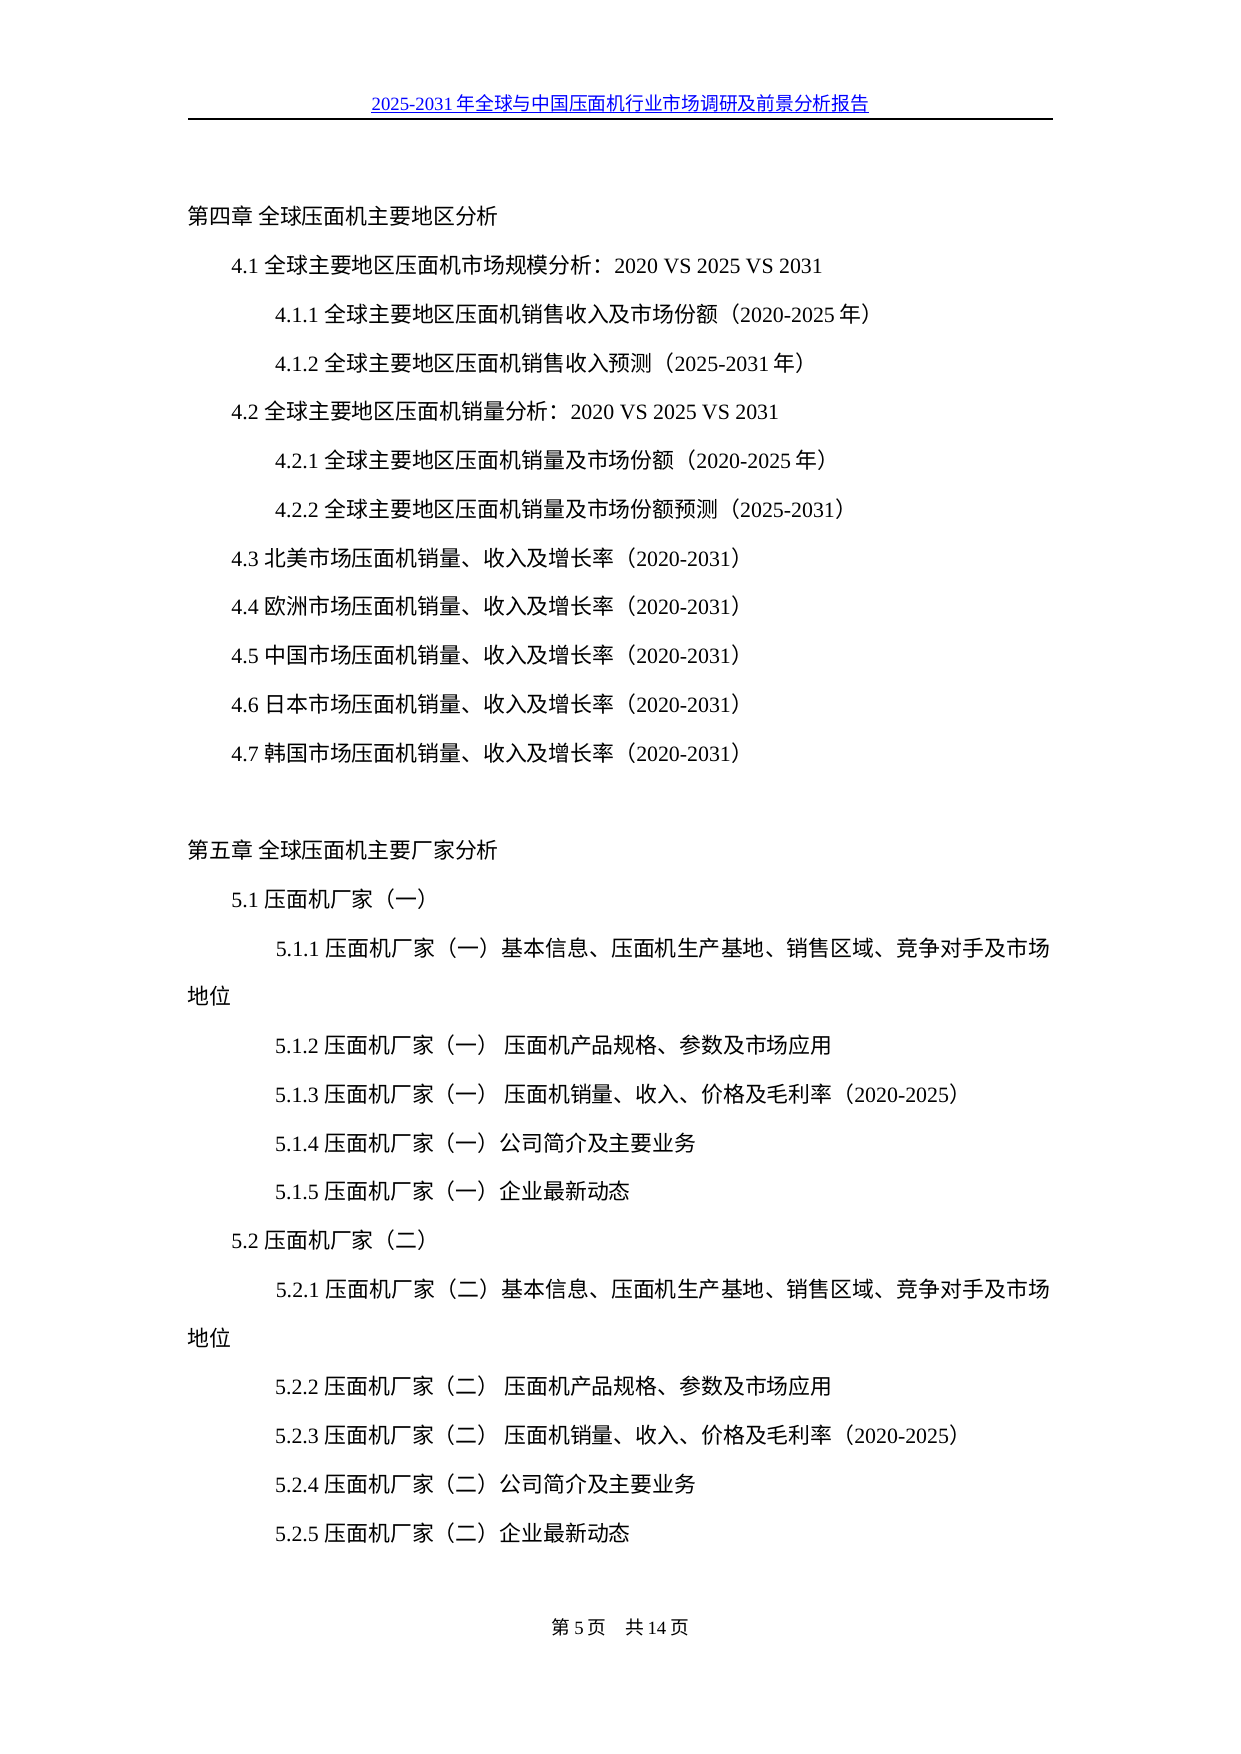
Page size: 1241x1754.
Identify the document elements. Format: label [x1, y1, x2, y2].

text [187, 150, 1053, 1548]
